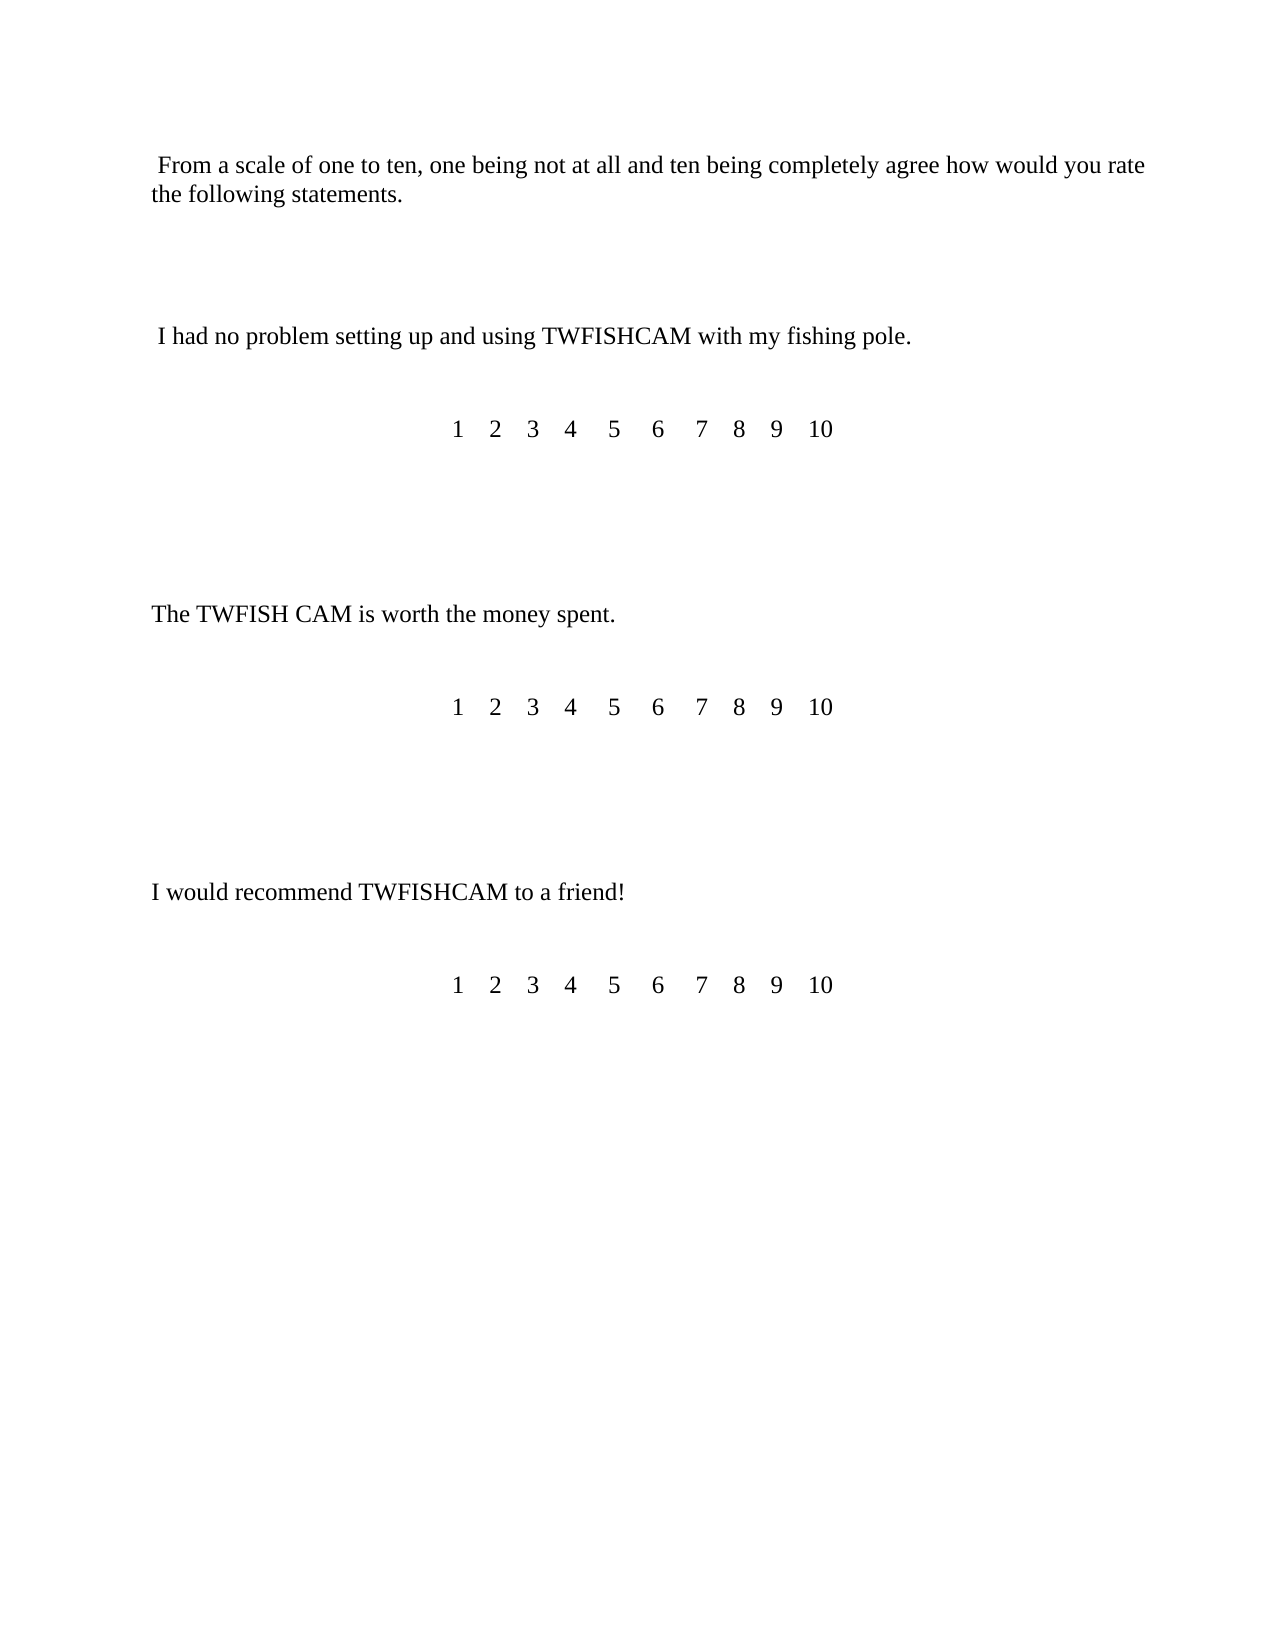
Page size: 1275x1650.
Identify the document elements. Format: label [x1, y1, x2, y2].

table_header [113, 150, 1172, 1155]
